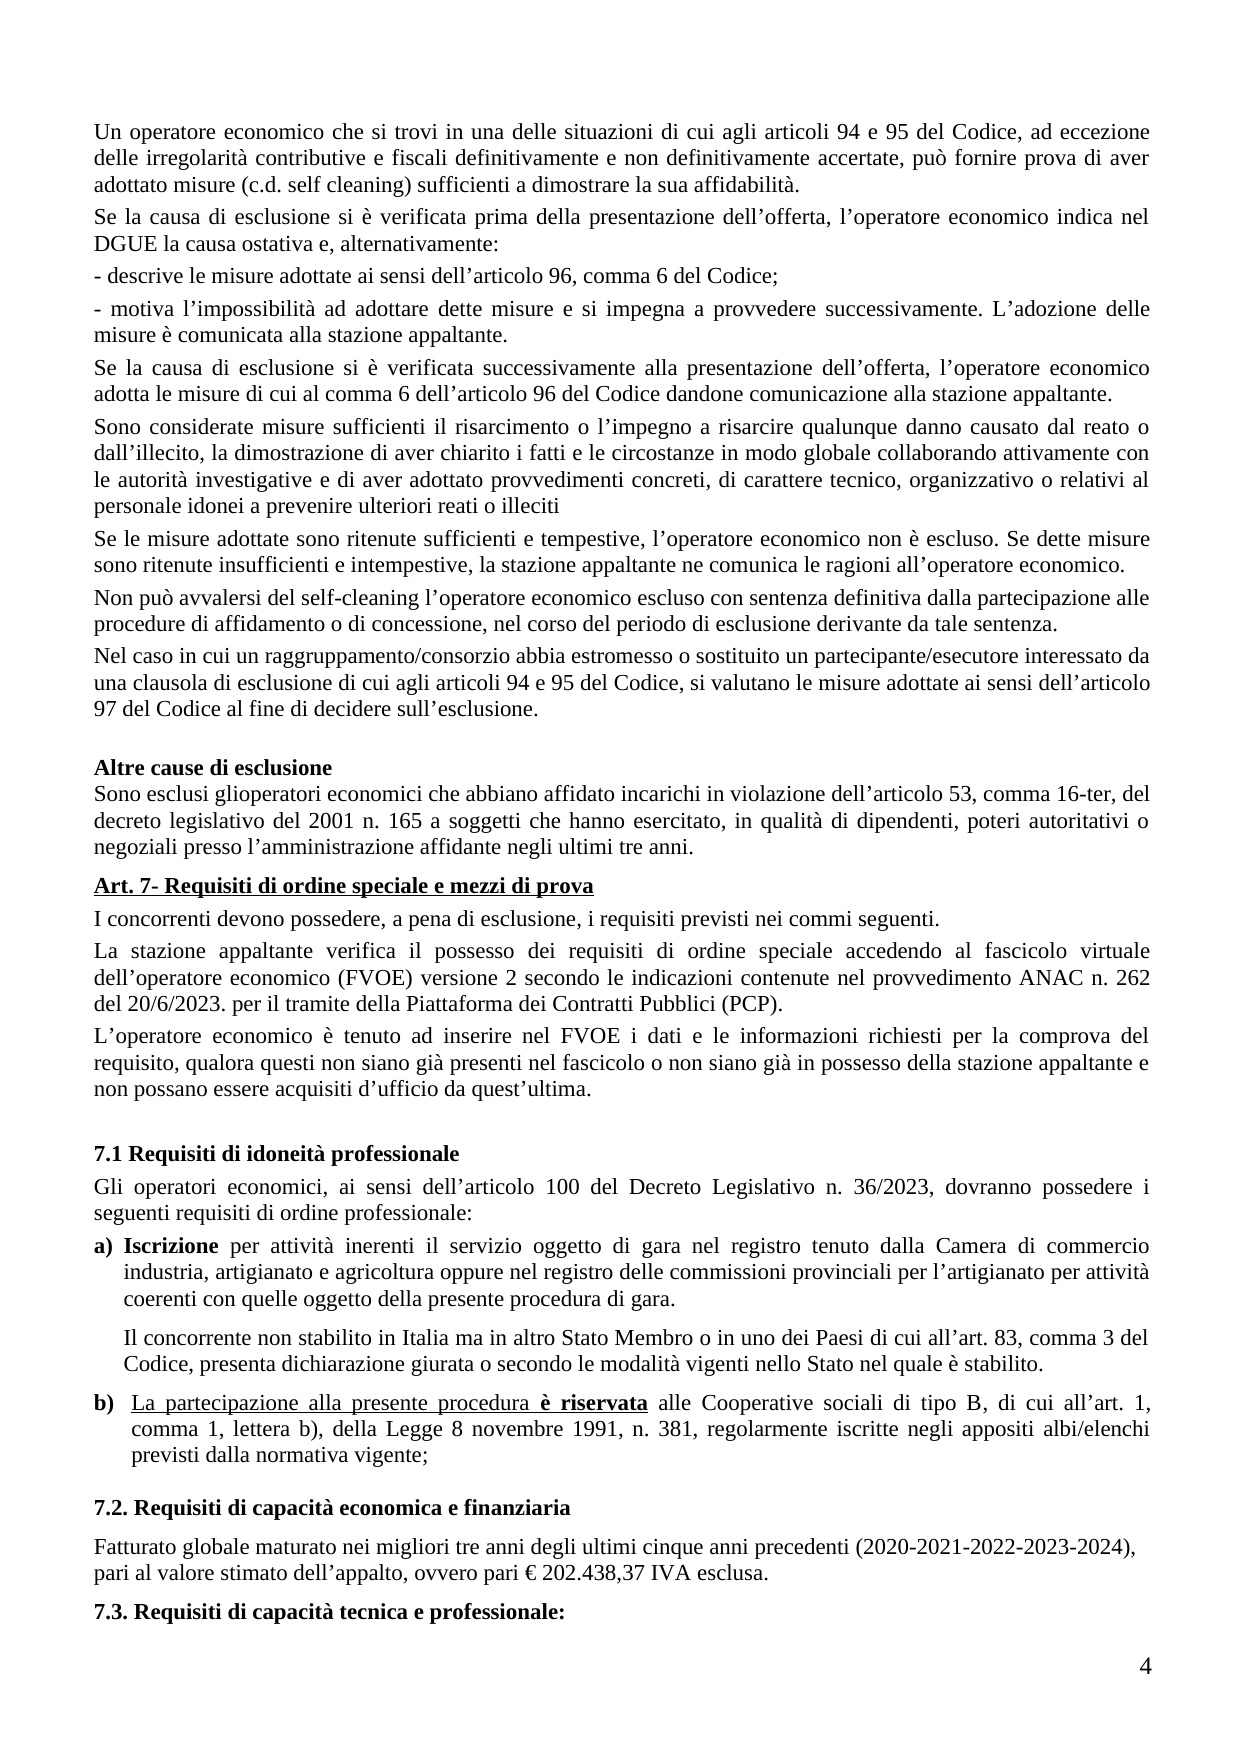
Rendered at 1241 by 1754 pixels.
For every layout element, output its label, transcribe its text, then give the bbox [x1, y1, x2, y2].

text L’operatore economico è tenuto ad inserire nel FVOE i dati e le informazioni richiesti per la comprova del requisito, qualora questi non siano già presenti nel fascicolo o non siano già in possesso della stazione appaltante e non possano essere acquisiti d’ufficio da quest’ultima. [94, 1023, 1152, 1102]
text Un operatore economico che si trovi in una delle situazioni di cui agli articoli 94 e 95 del Codice, ad eccezione delle irregolarità contributive e fiscali definitivamente e non definitivamente accertate, può fornire prova di aver adottato misure (c.d. self cleaning) sufficienti a dimostrare la sua affidabilità. [94, 118, 1152, 197]
text Fatturato globale maturato nei migliori tre anni degli ultimi cinque anni precedenti (2020-2021-2022-2023-2024), pari al valore stimato dell’appalto, ovvero pari € 202.438,37 IVA esclusa. [94, 1533, 1152, 1586]
text Gli operatori economici, ai sensi dell’articolo 100 del Decreto Legislativo n. 36/2023, dovranno possedere i seguenti requisiti di ordine professionale: [94, 1173, 1152, 1226]
text Art. 7- Requisiti di ordine speciale e mezzi di prova [94, 872, 1152, 898]
text La stazione appaltante verifica il possesso dei requisiti di ordine speciale accedendo al fascicolo virtuale dell’operatore economico (FVOE) versione 2 secondo le indicazioni contenute nel provvedimento ANAC n. 262 del 20/6/2023. per il tramite della Piattaforma dei Contratti Pubblici (PCP). [94, 937, 1152, 1016]
text 7.2. Requisiti di capacità economica e finanziaria [94, 1494, 1152, 1521]
text Il concorrente non stabilito in Italia ma in altro Stato Membro o in uno dei Paesi di cui all’art. 83, comma 3 del Codice, presenta dichiarazione giurata o secondo le modalità vigenti nello Stato nel quale è stabilito. [123, 1324, 1152, 1376]
text Sono esclusi glioperatori economici che abbiano affidato incarichi in violazione dell’articolo 53, comma 16-ter, del decreto legislativo del 2001 n. 165 a soggetti che hanno esercitato, in qualità di dipendenti, poteri autoritativi o negoziali presso l’amministrazione affidante negli ultimi tre anni. [94, 781, 1152, 859]
list La partecipazione alla presente procedura è riservata alle Cooperative sociali di tipo B, di cui all’art. 1, comma 1, lettera b), della Legge 8 novembre 1991, n. 381, regolarmente iscritte negli appositi albi/elenchi previsti dalla normativa vigente; [94, 1389, 1152, 1468]
list Iscrizione per attività inerenti il servizio oggetto di gara nel registro tenuto dalla Camera di commercio industria, artigianato e agricoltura oppure nel registro delle commissioni provinciali per l’artigianato per attività coerenti con quelle oggetto della presente procedura di gara. [94, 1232, 1152, 1311]
text - descrive le misure adottate ai sensi dell’articolo 96, comma 6 del Codice; [94, 262, 1152, 289]
text Altre cause di esclusione [94, 754, 1152, 781]
text Se la causa di esclusione si è verificata prima della presentazione dell’offerta, l’operatore economico indica nel DGUE la causa ostativa e, alternativamente: [94, 203, 1152, 256]
text - motiva l’impossibilità ad adottare dette misure e si impegna a provvedere successivamente. L’adozione delle misure è comunicata alla stazione appaltante. [94, 295, 1152, 348]
text 7.3. Requisiti di capacità tecnica e professionale: [94, 1598, 1152, 1625]
text Nel caso in cui un raggruppamento/consorzio abbia estromesso o sostituito un partecipante/esecutore interessato da una clausola di esclusione di cui agli articoli 94 e 95 del Codice, si valutano le misure adottate ai sensi dell’articolo 97 del Codice al fine di decidere sull’esclusione. [94, 642, 1152, 722]
text 7.1 Requisiti di idoneità professionale [94, 1141, 1152, 1167]
text Se la causa di esclusione si è verificata successivamente alla presentazione dell’offerta, l’operatore economico adotta le misure di cui al comma 6 dell’articolo 96 del Codice dandone comunicazione alla stazione appaltante. [94, 354, 1152, 407]
text Sono considerate misure sufficienti il risarcimento o l’impegno a risarcire qualunque danno causato dal reato o dall’illecito, la dimostrazione di aver chiarito i fatti e le circostanze in modo globale collaborando attivamente con le autorità investigative e di aver adottato provvedimenti concreti, di carattere tecnico, organizzativo o relativi al personale idonei a prevenire ulteriori reati o illeciti [94, 413, 1152, 518]
text Se le misure adottate sono ritenute sufficienti e tempestive, l’operatore economico non è escluso. Se dette misure sono ritenute insufficienti e intempestive, la stazione appaltante ne comunica le ragioni all’operatore economico. [94, 524, 1152, 577]
text Non può avvalersi del self-cleaning l’operatore economico escluso con sentenza definitiva dalla partecipazione alle procedure di affidamento o di concessione, nel corso del periodo di esclusione derivante da tale sentenza. [94, 583, 1152, 636]
text I concorrenti devono possedere, a pena di esclusione, i requisiti previsti nei commi seguenti. [94, 905, 1152, 931]
